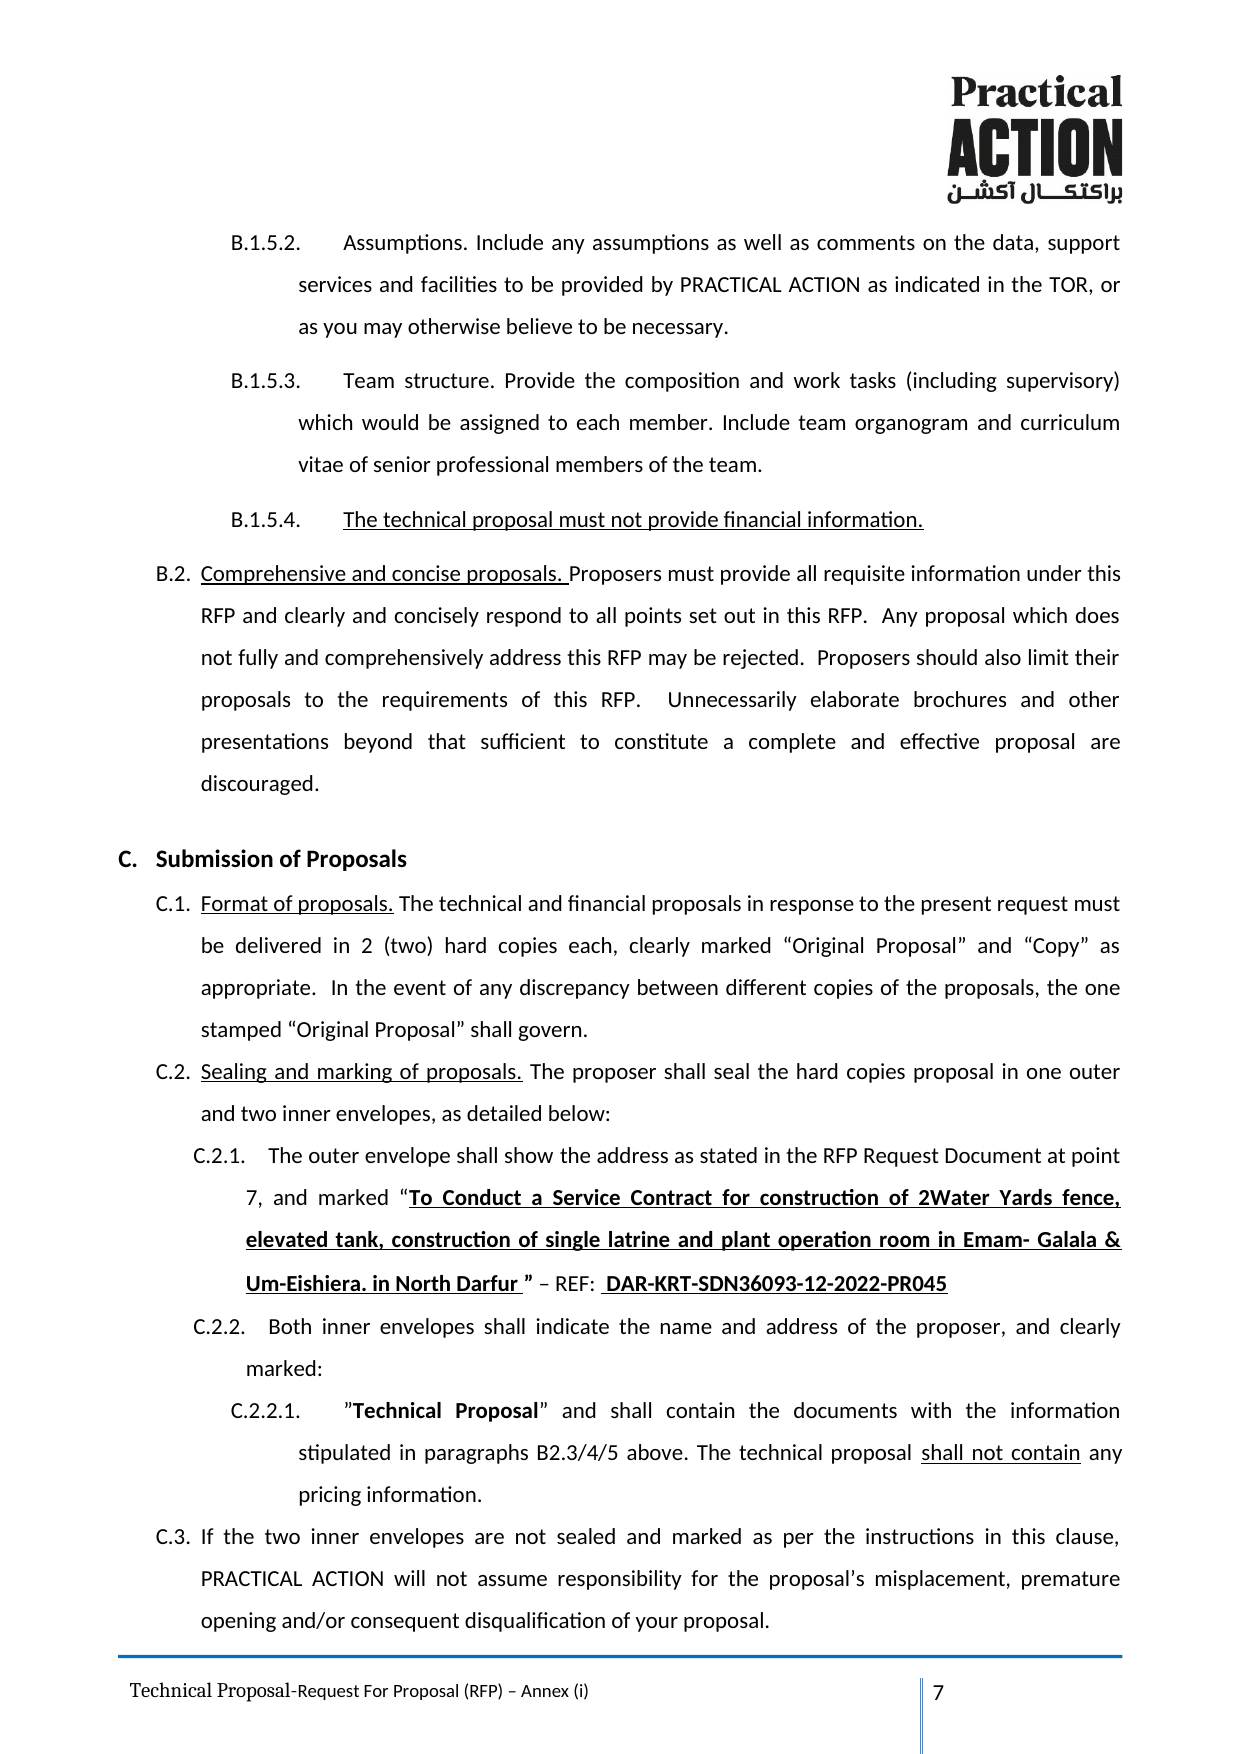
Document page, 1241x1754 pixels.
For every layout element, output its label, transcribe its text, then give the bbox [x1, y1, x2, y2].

list Both inner envelopes shall indicate the name and address of the proposer, and clearly marked: [193, 1312, 1122, 1382]
list The technical proposal must not provide financial information. [231, 505, 1122, 533]
list Assumptions. Include any assumptions as well as comments on the data, support services and facilities to be provided by PRACTICAL ACTION as indicated in the TOR, or as you may otherwise believe to be necessary. [231, 228, 1122, 340]
list If the two inner envelopes are not sealed and marked as per the instructions in this clause, PRACTICAL ACTION will not assume responsibility for the proposal’s misplacement, premature opening and/or consequent disqualification of your proposal. [156, 1522, 1122, 1634]
list Team structure. Provide the composition and work tasks (including supervisory) which would be assigned to each member. Include team organogram and curriculum vitae of senior professional members of the team. [231, 366, 1122, 478]
picture [947, 75, 1123, 204]
list The outer envelope shall show the address as stated in the RFP Request Document at point 7, and marked “” – REF: [193, 1141, 1122, 1297]
subtitle Submission of Proposals [118, 843, 1122, 874]
list ”Technical Proposal” and shall contain the documents with the information stipulated in paragraphs B2.3/4/5 above. The technical proposal shall not contain any pricing information. [231, 1396, 1122, 1508]
list Comprehensive and concise proposals. Proposers must provide all requisite information under this RFP and clearly and concisely respond to all points set out in this RFP. Any proposal which does not fully and comprehensively address this RFP may be rejected. Proposers should also limit their proposals to the requirements of this RFP. Unnecessarily elaborate brochures and other presentations beyond that sufficient to constitute a complete and effective proposal are discouraged. [156, 559, 1122, 797]
list Sealing and marking of proposals. The proposer shall seal the hard copies proposal in one outer and two inner envelopes, as detailed below: [156, 1057, 1122, 1127]
list Format of proposals. The technical and financial proposals in response to the present request must be delivered in 2 (two) hard copies each, clearly marked “Original Proposal” and “Copy” as appropriate. In the event of any discrepancy between different copies of the proposals, the one stamped “Original Proposal” shall govern. [156, 889, 1122, 1043]
